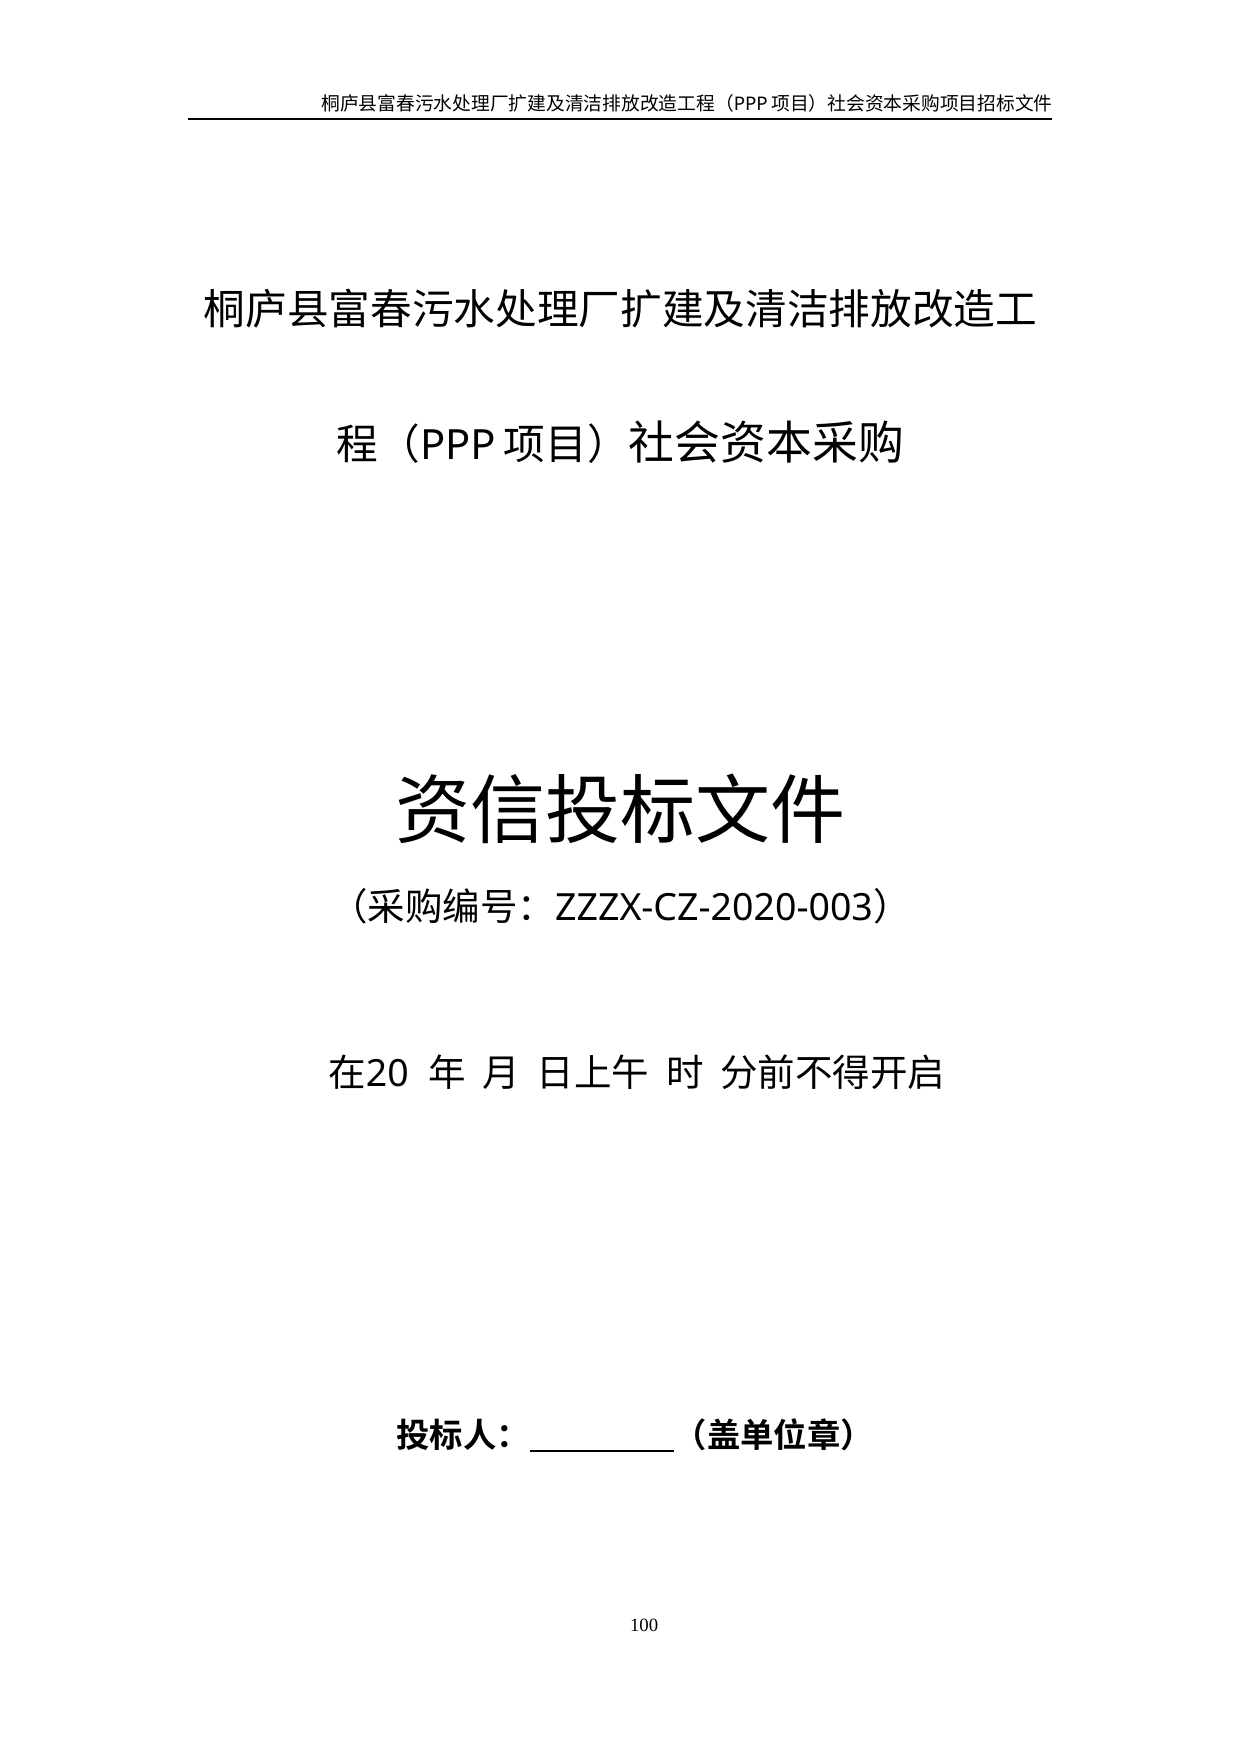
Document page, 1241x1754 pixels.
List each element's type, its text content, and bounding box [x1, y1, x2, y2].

text 投标人： （盖单位章） [188, 1399, 1052, 1466]
text 在20 年 月 日上午 时 分前不得开启 [188, 1037, 1052, 1104]
text 资信投标文件 [188, 738, 1052, 871]
text （采购编号：ZZZX-CZ-2020-003） [188, 871, 1052, 938]
text 桐庐县富春污水处理厂扩建及清洁排放改造工程（PPP项目）社会资本采购 [188, 273, 1052, 473]
